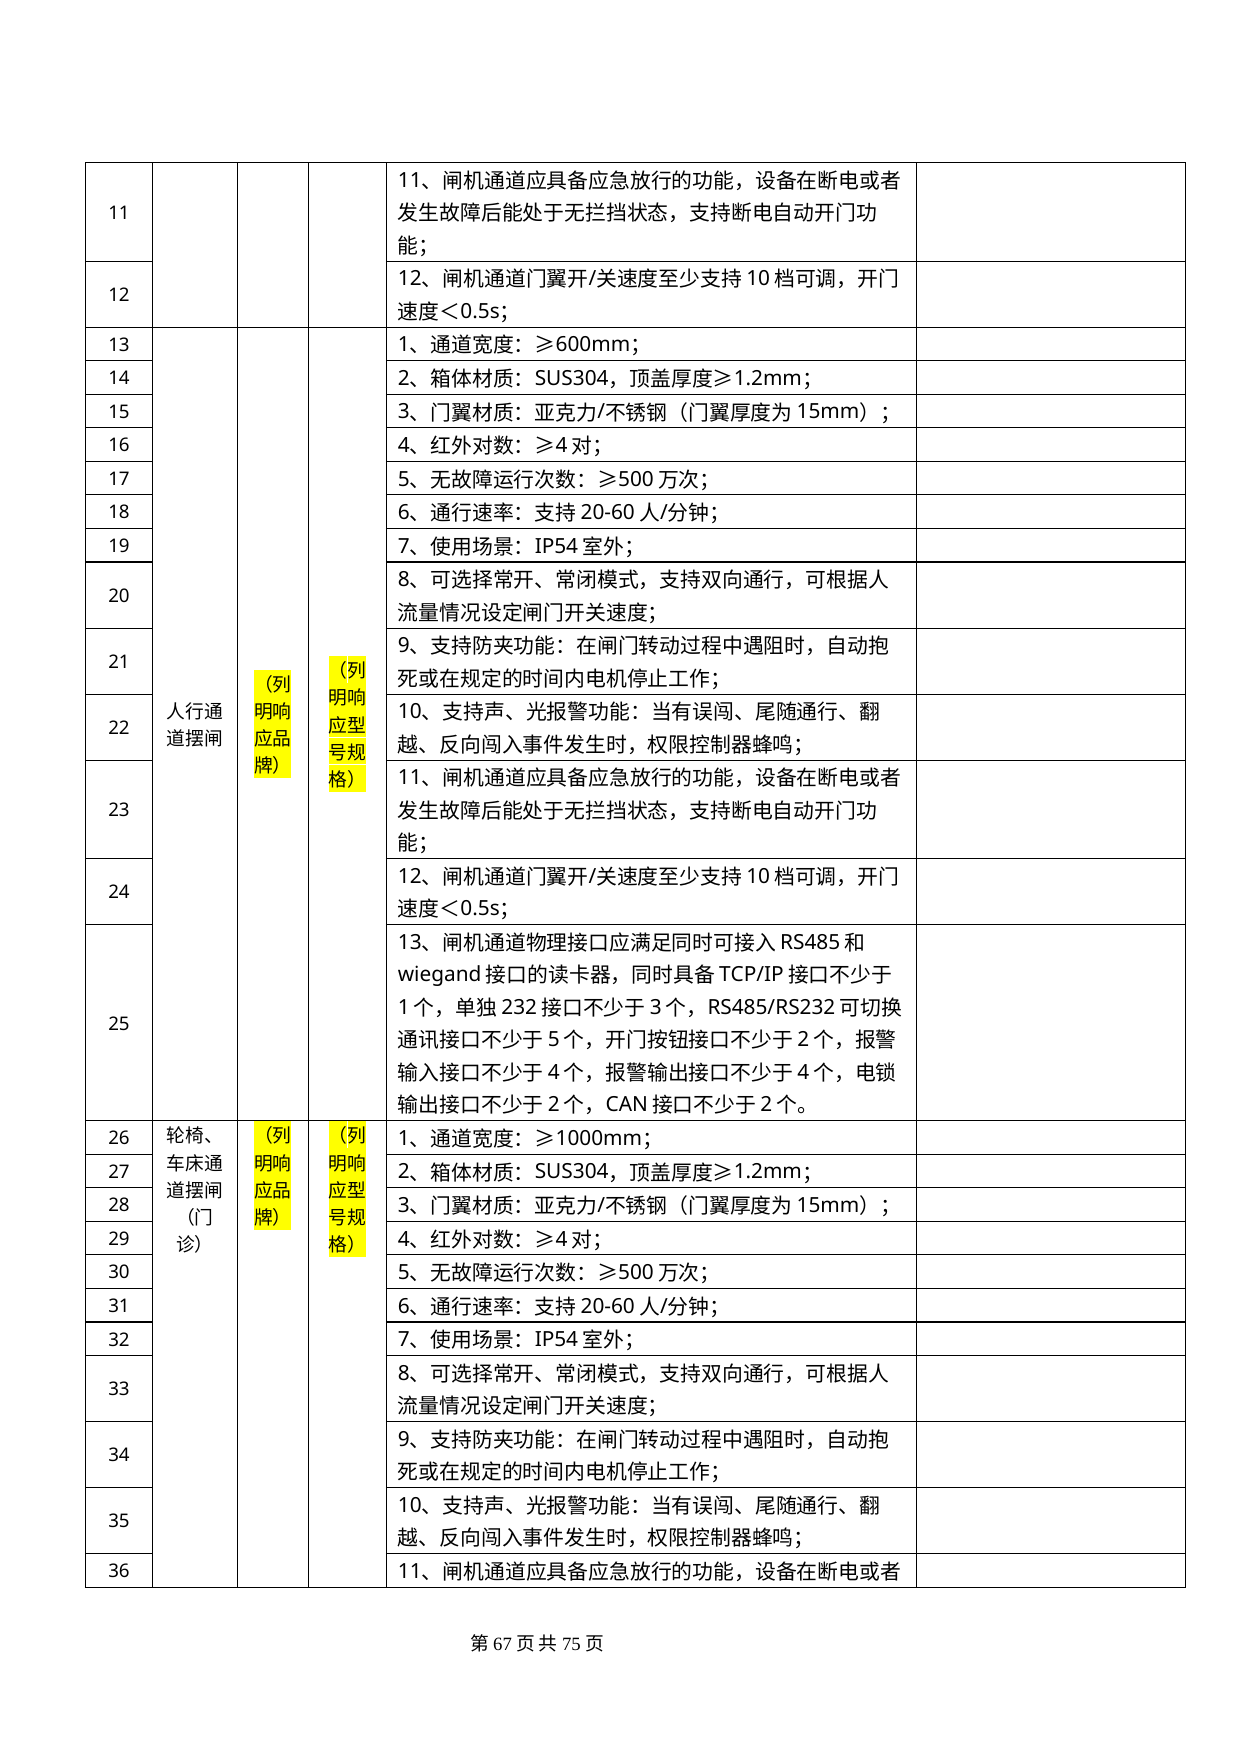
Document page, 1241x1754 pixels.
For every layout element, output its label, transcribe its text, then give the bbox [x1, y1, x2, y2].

table_cell （列明响应型号规格） [309, 1121, 386, 1587]
table_cell 21 [86, 629, 152, 693]
table_cell 4、红外对数：≥4对； [387, 428, 916, 461]
table_cell [917, 859, 1185, 924]
table_cell [917, 695, 1185, 759]
table_cell （列明响应品牌） [238, 1121, 308, 1587]
table_cell 28 [86, 1188, 152, 1221]
table_cell 12、闸机通道门翼开/关速度至少支持10档可调，开门速度＜0.5s； [387, 859, 916, 924]
table_cell 13 [86, 328, 152, 360]
table_cell 32 [86, 1323, 152, 1355]
table_cell 5、无故障运行次数：≥500万次； [387, 1255, 916, 1288]
table_cell 16 [86, 428, 152, 461]
table_cell 22 [86, 695, 152, 759]
table_cell [917, 395, 1185, 427]
table_cell 13、闸机通道物理接口应满足同时可接入RS485和wiegand接口的读卡器，同时具备TCP/IP接口不少于1个，单独232接口不少于3个，RS485/RS232可切换通讯接口不少于5个，开门按钮接口不少于2个，报警输入接口不少于4个，报警输出接口不少于4个，电锁输出接口不少于2个，CAN接口不少于2个。 [387, 925, 916, 1120]
table_cell 11、闸机通道应具备应急放行的功能，设备在断电或者发生故障后能处于无拦挡状态，支持断电自动开门功能； [387, 163, 916, 261]
table_cell [917, 495, 1185, 528]
table_cell 人行通道摆闸 [153, 328, 237, 1120]
table_cell 2、箱体材质：SUS304，顶盖厚度≥1.2mm； [387, 361, 916, 394]
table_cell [387, 1554, 916, 1587]
table_cell [917, 1222, 1185, 1254]
table_cell 15 [86, 395, 152, 427]
table_cell [917, 428, 1185, 461]
table_cell 24 [86, 859, 152, 924]
table_cell 11、闸机通道应具备应急放行的功能，设备在断电或者发生故障后能处于无拦挡状态，支持断电自动开门功能； [387, 761, 916, 858]
table_cell [917, 328, 1185, 360]
table_cell 10、支持声、光报警功能：当有误闯、尾随通行、翻越、反向闯入事件发生时，权限控制器蜂鸣； [387, 1488, 916, 1553]
table_cell 9、支持防夹功能：在闸门转动过程中遇阻时，自动抱死或在规定的时间内电机停止工作； [387, 1422, 916, 1487]
table_cell [917, 563, 1185, 627]
table_cell [917, 1289, 1185, 1321]
table_cell [917, 1422, 1185, 1487]
table_cell 8、可选择常开、常闭模式，支持双向通行，可根据人流量情况设定闸门开关速度； [387, 563, 916, 627]
table_cell 18 [86, 495, 152, 528]
table_cell 9、支持防夹功能：在闸门转动过程中遇阻时，自动抱死或在规定的时间内电机停止工作； [387, 629, 916, 693]
table_cell [917, 1356, 1185, 1421]
table_cell [917, 1188, 1185, 1221]
table_cell 7、使用场景：IP54室外； [387, 529, 916, 561]
table_cell [917, 761, 1185, 858]
table_cell 11 [86, 163, 152, 261]
table_cell [917, 1155, 1185, 1187]
table_cell 36 [86, 1554, 152, 1587]
table_cell 25 [86, 925, 152, 1120]
table_cell （列明响应型号规格） [309, 328, 386, 1120]
table_cell 30 [86, 1255, 152, 1288]
table_cell 10、支持声、光报警功能：当有误闯、尾随通行、翻越、反向闯入事件发生时，权限控制器蜂鸣； [387, 695, 916, 759]
table_cell 2、箱体材质：SUS304，顶盖厚度≥1.2mm； [387, 1155, 916, 1187]
table_cell 8、可选择常开、常闭模式，支持双向通行，可根据人流量情况设定闸门开关速度； [387, 1356, 916, 1421]
table_cell 17 [86, 462, 152, 494]
table_cell 3、门翼材质：亚克力/不锈钢（门翼厚度为15mm）； [387, 1188, 916, 1221]
table_cell 23 [86, 761, 152, 858]
table_cell 6、通行速率：支持20-60人/分钟； [387, 1289, 916, 1321]
table_cell 12 [86, 262, 152, 327]
table_cell 29 [86, 1222, 152, 1254]
table_cell [917, 925, 1185, 1120]
table_cell 14 [86, 361, 152, 394]
table_cell [917, 629, 1185, 693]
table_cell [917, 262, 1185, 327]
table_cell 34 [86, 1422, 152, 1487]
table_cell [917, 1323, 1185, 1355]
table_cell 35 [86, 1488, 152, 1553]
table_cell [917, 529, 1185, 561]
table_cell 12、闸机通道门翼开/关速度至少支持10档可调，开门速度＜0.5s； [387, 262, 916, 327]
table_cell [917, 1121, 1185, 1154]
table_cell （列明响应品牌） [238, 328, 308, 1120]
table_cell [917, 163, 1185, 261]
table_cell 27 [86, 1155, 152, 1187]
table_cell 31 [86, 1289, 152, 1321]
table_cell 轮椅、车床通道摆闸（门诊） [153, 1121, 237, 1587]
table_cell 1、通道宽度：≥1000mm； [387, 1121, 916, 1154]
table_cell 6、通行速率：支持20-60人/分钟； [387, 495, 916, 528]
table_cell 1、通道宽度：≥600mm； [387, 328, 916, 360]
table_cell 4、红外对数：≥4对； [387, 1222, 916, 1254]
table_cell 20 [86, 563, 152, 627]
table_cell [917, 462, 1185, 494]
table_cell [917, 1488, 1185, 1553]
table_cell 19 [86, 529, 152, 561]
table_cell 33 [86, 1356, 152, 1421]
table_cell [917, 1255, 1185, 1288]
table_cell 7、使用场景：IP54室外； [387, 1323, 916, 1355]
table_cell 3、门翼材质：亚克力/不锈钢（门翼厚度为15mm）； [387, 395, 916, 427]
table_cell 5、无故障运行次数：≥500万次； [387, 462, 916, 494]
table_cell 26 [86, 1121, 152, 1154]
table_cell [917, 1554, 1185, 1587]
table_cell [917, 361, 1185, 394]
